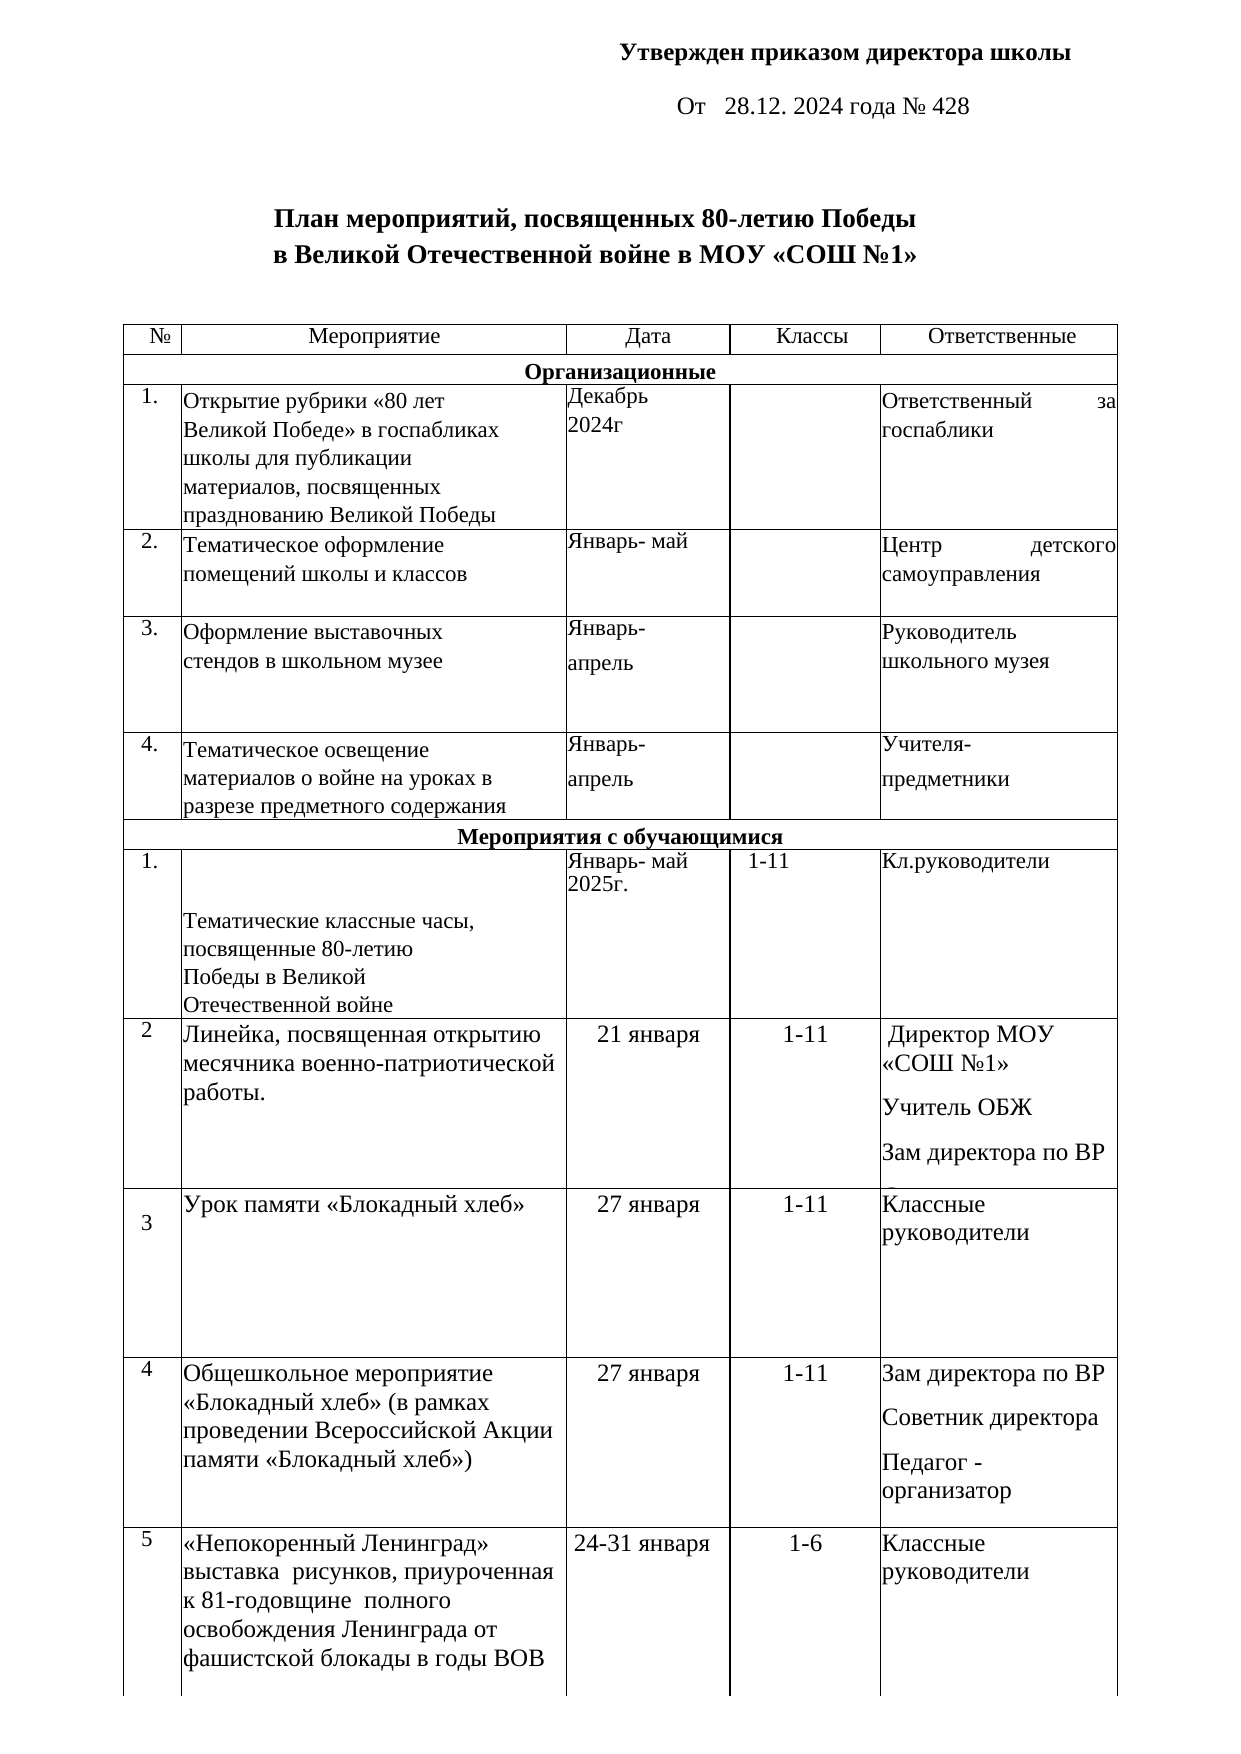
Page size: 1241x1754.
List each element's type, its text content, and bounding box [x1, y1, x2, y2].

table_cell Ответственный за госпаблики [881, 385, 1117, 529]
table_cell 4. [124, 733, 181, 819]
table_cell 1-11 [731, 1358, 880, 1527]
table_cell 1. [124, 385, 181, 529]
table_cell 5 [124, 1528, 181, 1696]
table_cell Январь- май [567, 530, 729, 616]
table_cell Кл.руководители [881, 850, 1117, 1018]
table_cell Общешкольное мероприятие «Блокадный хлеб» (в рамках проведении Всероссийской Акции памяти «Блокадный хлеб») [182, 1358, 566, 1527]
table_cell Классные руководители [881, 1528, 1117, 1696]
table_cell Открытие рубрики «80 лет Великой Победе» в госпабликах школы для публикации материалов, посвященных празднованию Великой Победы [182, 385, 566, 529]
table_header Мероприятие [182, 325, 566, 354]
table_cell Линейка, посвященная открытию месячника военно-патриотической работы. [182, 1019, 566, 1188]
text План мероприятий, посвященных 80-летию Победы в Великой Отечественной войне в МОУ «СОШ №1» [37, 199, 1153, 271]
table_cell [731, 385, 880, 529]
table_header Классы [731, 325, 880, 354]
table_header Ответственные [881, 325, 1117, 354]
table_cell [731, 733, 880, 819]
table_cell Классные руководители [881, 1189, 1117, 1357]
table_cell Учителя- предметники [881, 733, 1117, 819]
table_cell «Непокоренный Ленинград» выставка рисунков, приуроченная к 81-годовщине полного освобождения Ленинграда от фашистской блокады в годы ВОВ [182, 1528, 566, 1696]
table_cell 4 [124, 1358, 181, 1527]
table_cell 1-6 [731, 1528, 880, 1696]
table_cell Руководитель школьного музея [881, 617, 1117, 732]
text От 28.12. 2024 года № 428 [37, 91, 1203, 120]
table_cell 1-11 [731, 850, 880, 1018]
table_cell Оформление выставочных стендов в школьном музее [182, 617, 566, 732]
table_cell Мероприятия с обучающимися [124, 820, 1117, 849]
table_cell Тематические классные часы, посвященные 80-летию Победы в Великой Отечественной войне [182, 850, 566, 1018]
table_cell Декабрь 2024г [567, 385, 729, 529]
table_cell Организационные [124, 355, 1117, 384]
text Утвержден приказом директора школы [37, 37, 1203, 66]
table_cell 3 [124, 1189, 181, 1357]
table_cell Январь- апрель [567, 617, 729, 732]
table_header Дата [567, 325, 729, 354]
table_cell Январь- май 2025г. [567, 850, 729, 1018]
table_cell Урок памяти «Блокадный хлеб» [182, 1189, 566, 1357]
table_cell 1. [124, 850, 181, 1018]
table_cell 1-11 [731, 1019, 880, 1188]
table_cell 2 [124, 1019, 181, 1188]
table_cell [731, 530, 880, 616]
table_cell 1-11 [731, 1189, 880, 1357]
table_cell Зам директора по ВР Советник директора Педагог - организатор [881, 1358, 1117, 1527]
table_cell Тематическое освещение материалов о войне на уроках в разрезе предметного содержания [182, 733, 566, 819]
table_cell 27 января [567, 1358, 729, 1527]
table_header № [124, 325, 181, 354]
table_cell Директор МОУ «СОШ №1» Учитель ОБЖ Зам директора по ВР Советник директора Педагог - организатор [881, 1019, 1117, 1188]
table_cell 2. [124, 530, 181, 616]
table_cell Январь- апрель [567, 733, 729, 819]
table_cell 24-31 января [567, 1528, 729, 1696]
table_cell Центр детского самоуправления [881, 530, 1117, 616]
table_cell 27 января [567, 1189, 729, 1357]
table_cell Тематическое оформление помещений школы и классов [182, 530, 566, 616]
table_cell 3. [124, 617, 181, 732]
table_cell 21 января [567, 1019, 729, 1188]
table_cell [731, 617, 880, 732]
